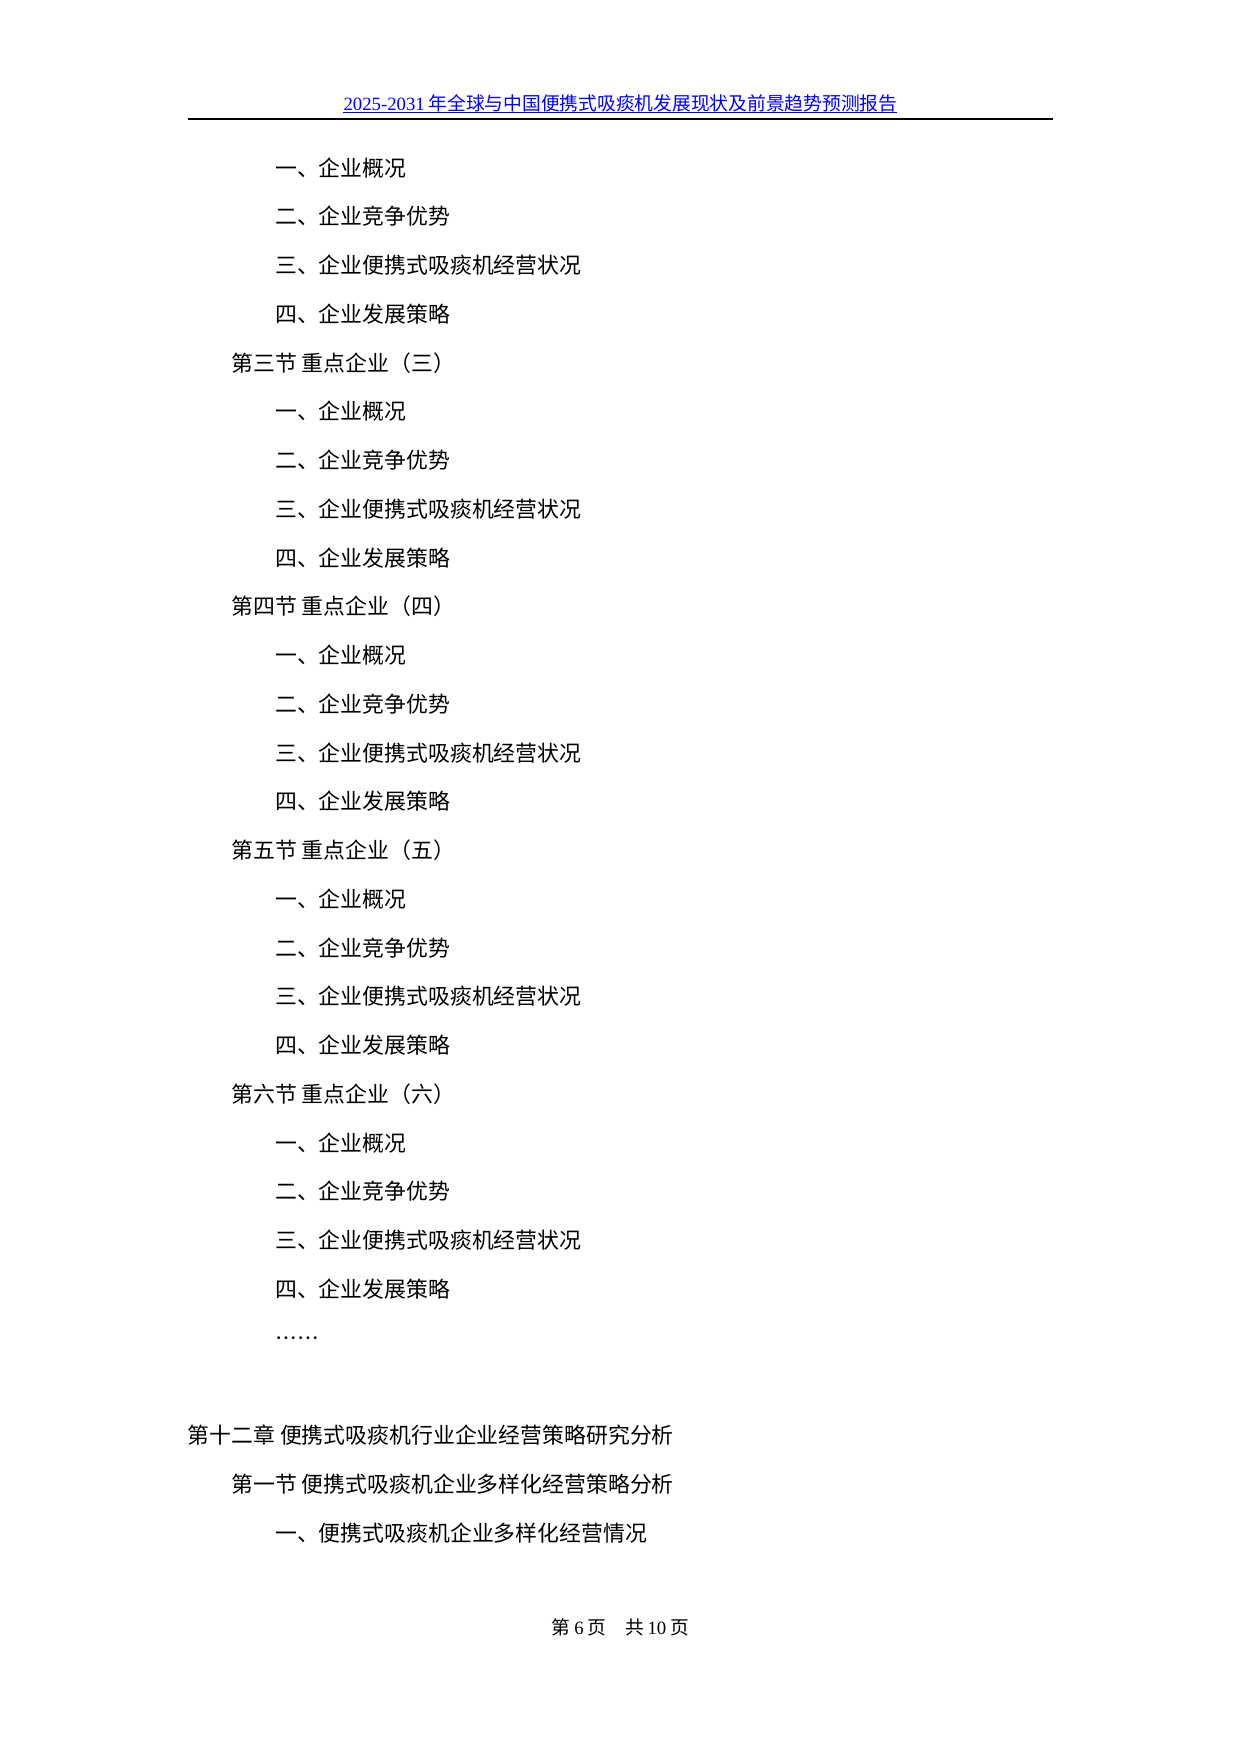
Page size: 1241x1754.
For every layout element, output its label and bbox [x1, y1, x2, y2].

text [187, 150, 1053, 1548]
